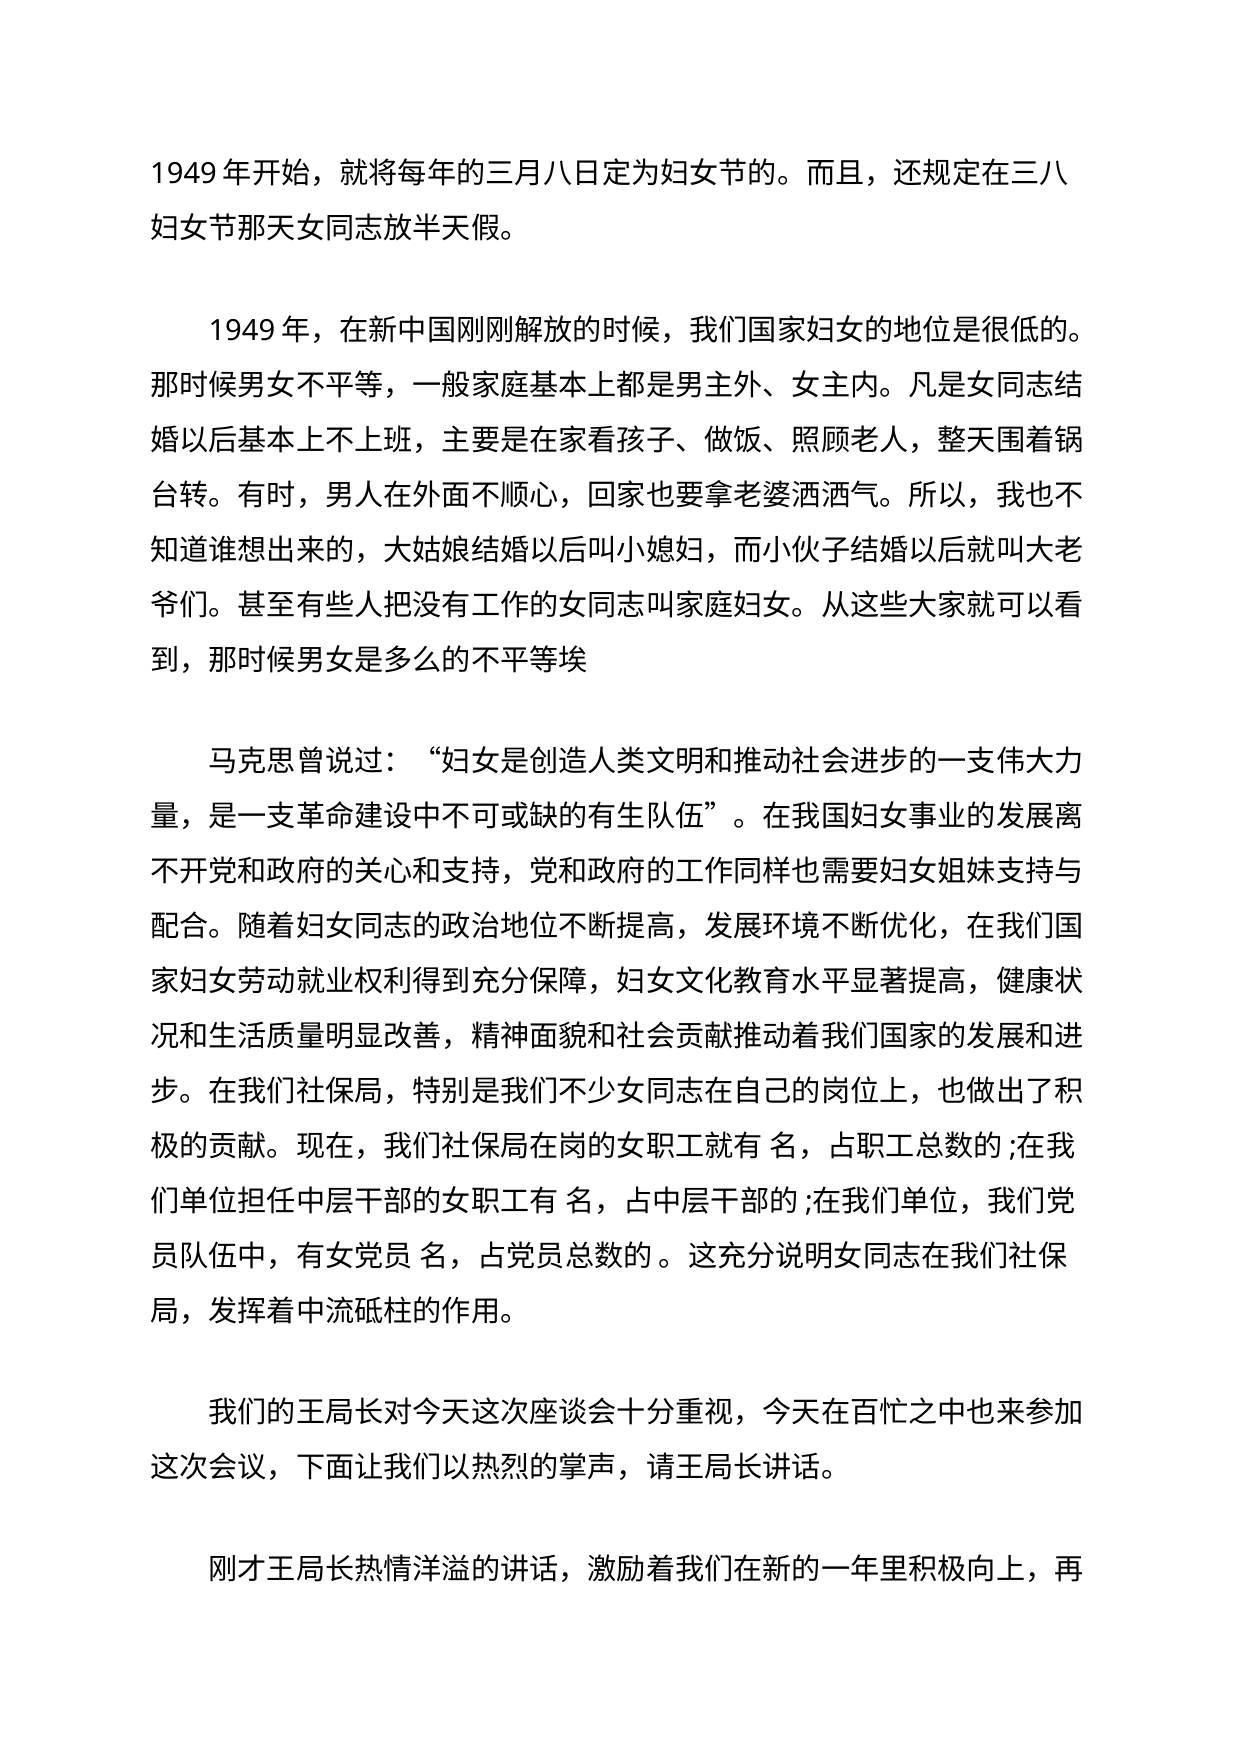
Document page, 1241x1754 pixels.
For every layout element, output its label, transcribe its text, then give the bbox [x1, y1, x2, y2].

text 我们的王局长对今天这次座谈会十分重视，今天在百忙之中也来参加这次会议，下面让我们以热烈的掌声，请王局长讲话。 [150, 1389, 1090, 1486]
text 1949年，在新中国刚刚解放的时候，我们国家妇女的地位是很低的。那时候男女不平等，一般家庭基本上都是男主外、女主内。凡是女同志结婚以后基本上不上班，主要是在家看孩子、做饭、照顾老人，整天围着锅台转。有时，男人在外面不顺心，回家也要拿老婆洒洒气。所以，我也不知道谁想出来的，大姑娘结婚以后叫小媳妇，而小伙子结婚以后就叫大老爷们。甚至有些人把没有工作的女同志叫家庭妇女。从这些大家就可以看到，那时候男女是多么的不平等埃 [150, 307, 1090, 678]
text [150, 150, 1090, 247]
text 马克思曾说过：“妇女是创造人类文明和推动社会进步的一支伟大力量，是一支革命建设中不可或缺的有生队伍”。在我国妇女事业的发展离不开党和政府的关心和支持，党和政府的工作同样也需要妇女姐妹支持与配合。随着妇女同志的政治地位不断提高，发展环境不断优化，在我们国家妇女劳动就业权利得到充分保障，妇女文化教育水平显著提高，健康状况和生活质量明显改善，精神面貌和社会贡献推动着我们国家的发展和进步。在我们社保局，特别是我们不少女同志在自己的岗位上，也做出了积极的贡献。现在，我们社保局在岗的女职工就有 名，占职工总数的 ;在我们单位担任中层干部的女职工有 名，占中层干部的 ;在我们单位，我们党员队伍中，有女党员 名，占党员总数的 。这充分说明女同志在我们社保局，发挥着中流砥柱的作用。 [150, 738, 1090, 1329]
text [150, 1546, 1090, 1588]
